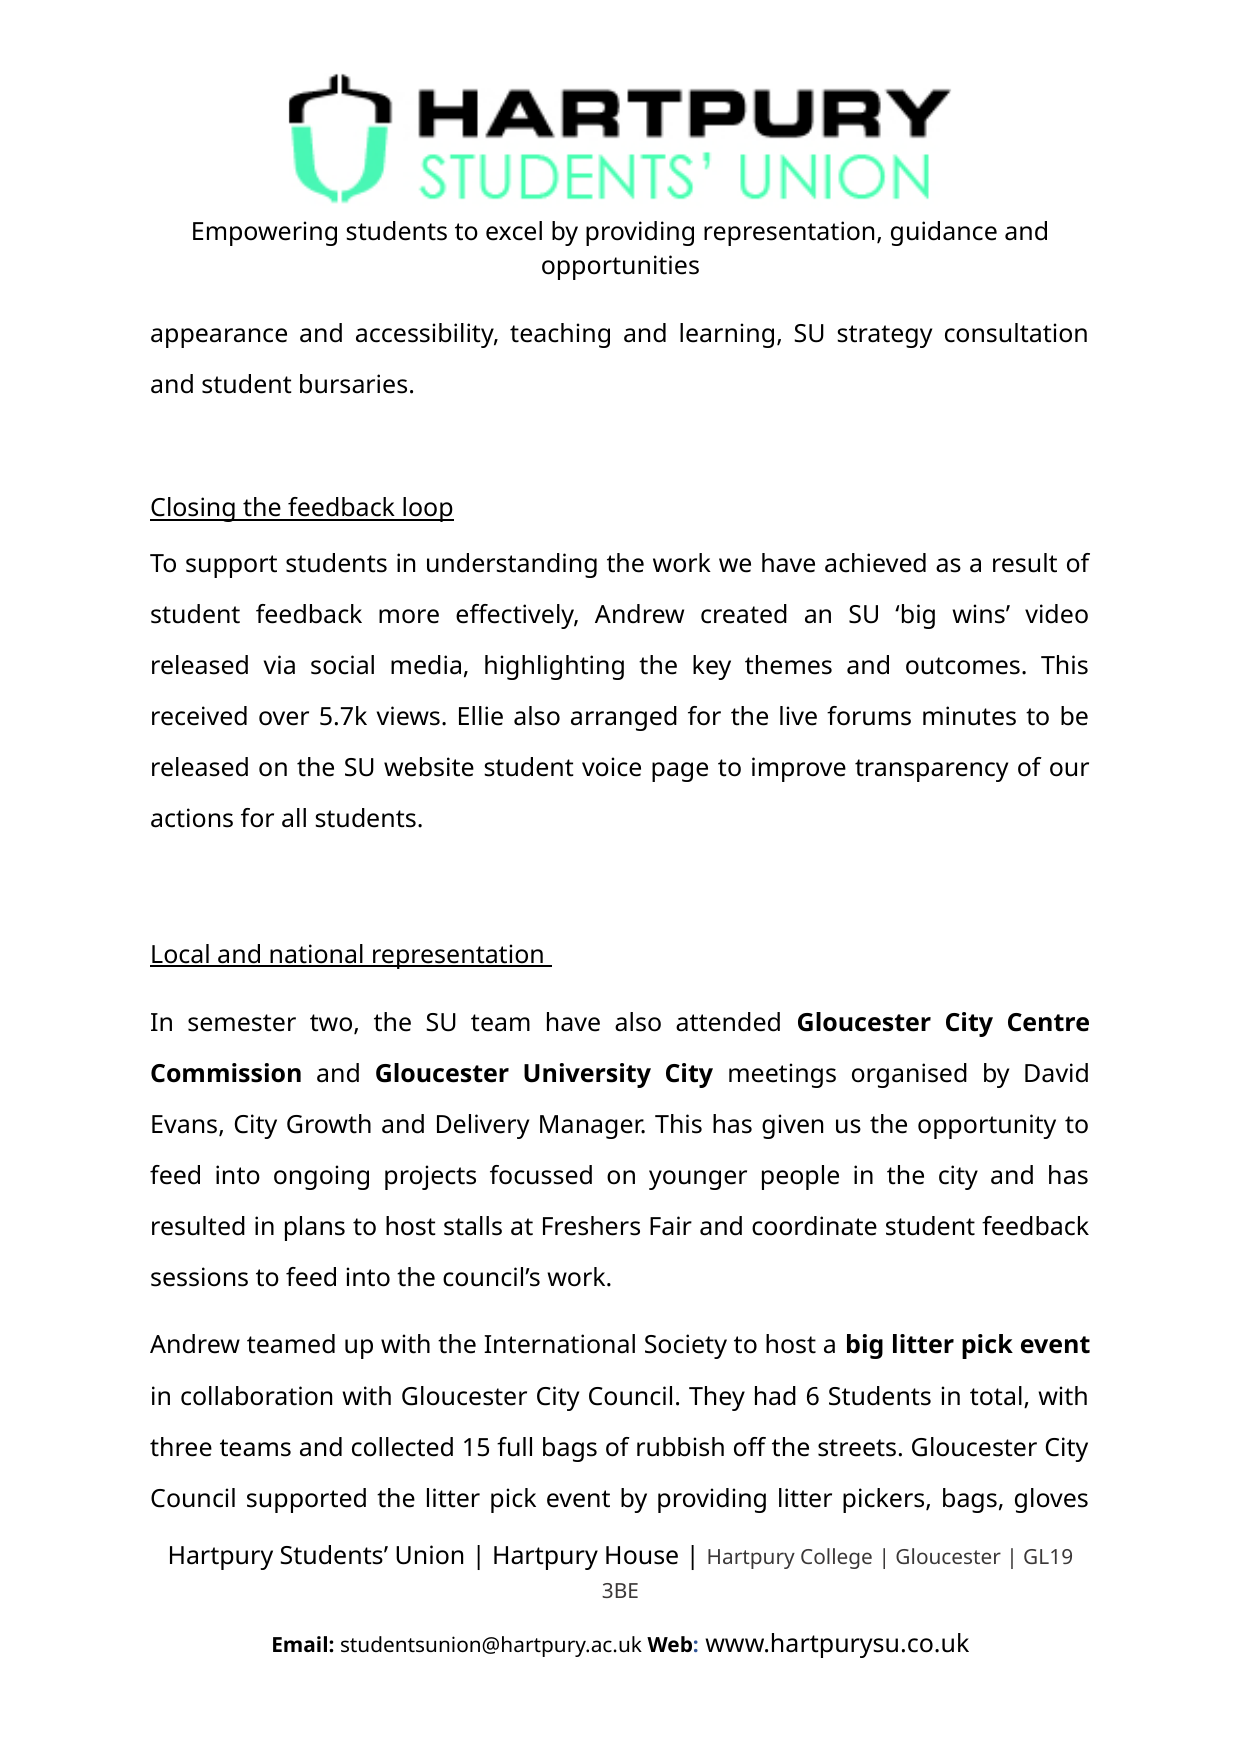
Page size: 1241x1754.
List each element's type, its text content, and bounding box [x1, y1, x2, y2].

text Closing the feedback loop [150, 490, 1090, 524]
text Local and national representation [150, 937, 1090, 971]
text To support students in understanding the work we have achieved as a result of student feedback more effectively, Andrew created an SU ‘big wins’ video released via social media, highlighting the key themes and outcomes. This received over 5.7k views. Ellie also arranged for the live forums minutes to be released on the SU website student voice page to improve transparency of our actions for all students. [150, 546, 1090, 835]
picture [288, 73, 952, 214]
text In semester two, the SU team have also attended Gloucester City Centre Commission and Gloucester University City meetings organised by David Evans, City Growth and Delivery Manager. This has given us the opportunity to feed into ongoing projects focussed on younger people in the city and has resulted in plans to host stalls at Freshers Fair and coordinate student feedback sessions to feed into the council’s work. [150, 1004, 1090, 1293]
